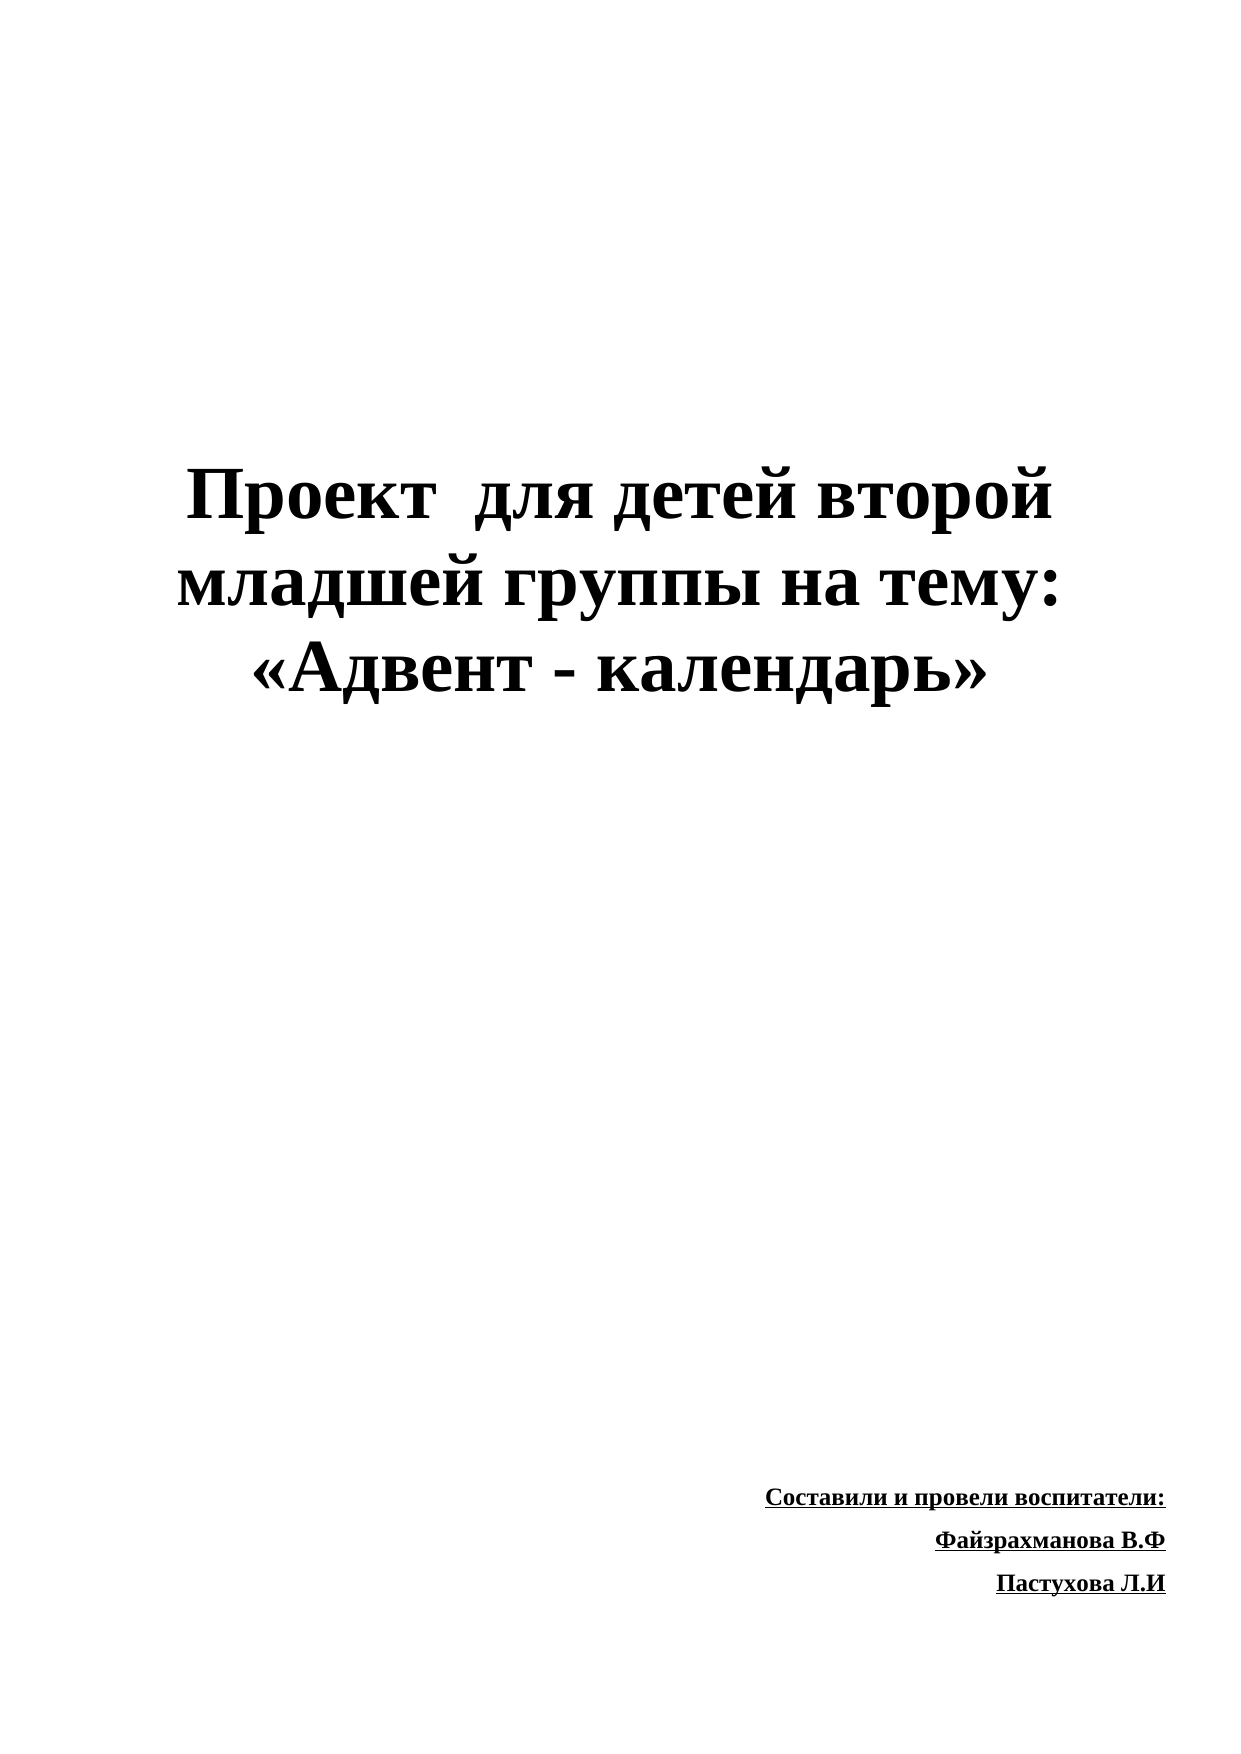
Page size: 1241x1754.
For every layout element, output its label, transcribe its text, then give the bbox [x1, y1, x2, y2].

text Пастухова Л.И [75, 1568, 1165, 1597]
text Проект для детей второй младшей группы на тему: «Адвент - календарь» [75, 449, 1165, 707]
text Файзрахманова В.Ф [75, 1525, 1165, 1553]
text Составили и провели воспитатели: [75, 1482, 1165, 1510]
